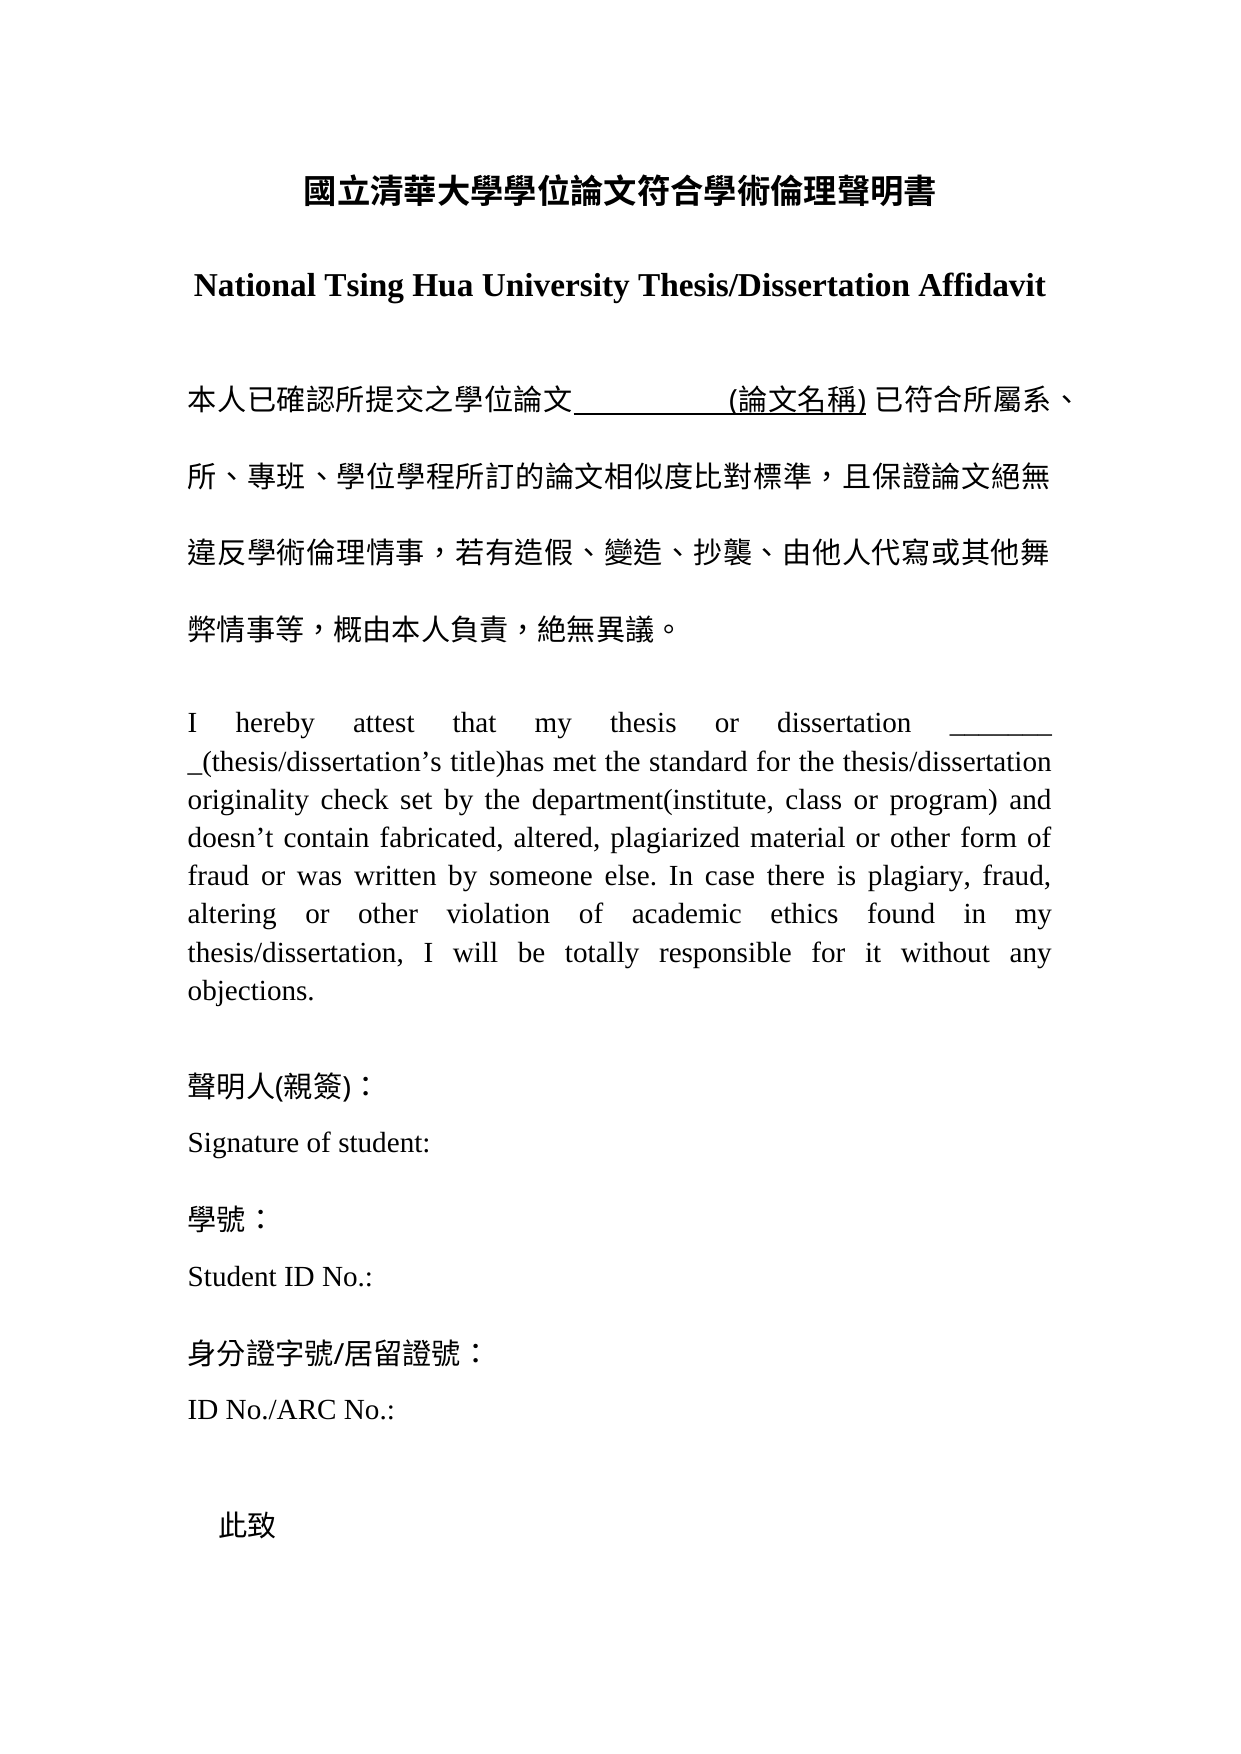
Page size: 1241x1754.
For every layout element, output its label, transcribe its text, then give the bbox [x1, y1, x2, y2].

text ID No./ARC No.: [187, 1390, 1053, 1428]
text 學號： [187, 1180, 1053, 1256]
text 身分證字號/居留證號： [187, 1313, 1053, 1390]
text I hereby attest that my thesis or dissertation _______ _(thesis/dissertation’s title)has met the standard for the thesis/dissertation originality check set by the department(institute, class or program) and doesn’t contain fabricated, altered, plagiarized material or other form of fraud or was written by someone else. In case there is plagiary, fraud, altering or other violation of academic ethics found in my thesis/dissertation, I will be totally responsible for it without any objections. [187, 703, 1053, 1009]
text 聲明人(親簽)： [187, 1046, 1053, 1123]
text 本人已確認所提交之學位論文 (論文名稱) 已符合所屬系、所、專班、學位學程所訂的論文相似度比對標準，且保證論文絕無違反學術倫理情事，若有造假、變造、抄襲、由他人代寫或其他舞弊情事等，概由本人負責，絶無異議。 [187, 360, 1053, 666]
text Student ID No.: [187, 1256, 1053, 1294]
text 國立清華大學學位論文符合學術倫理聲明書 [187, 151, 1053, 227]
text Signature of student: [187, 1123, 1053, 1161]
text National Tsing Hua University Thesis/Dissertation Affidavit [187, 246, 1053, 322]
text 此致 [187, 1485, 1053, 1561]
